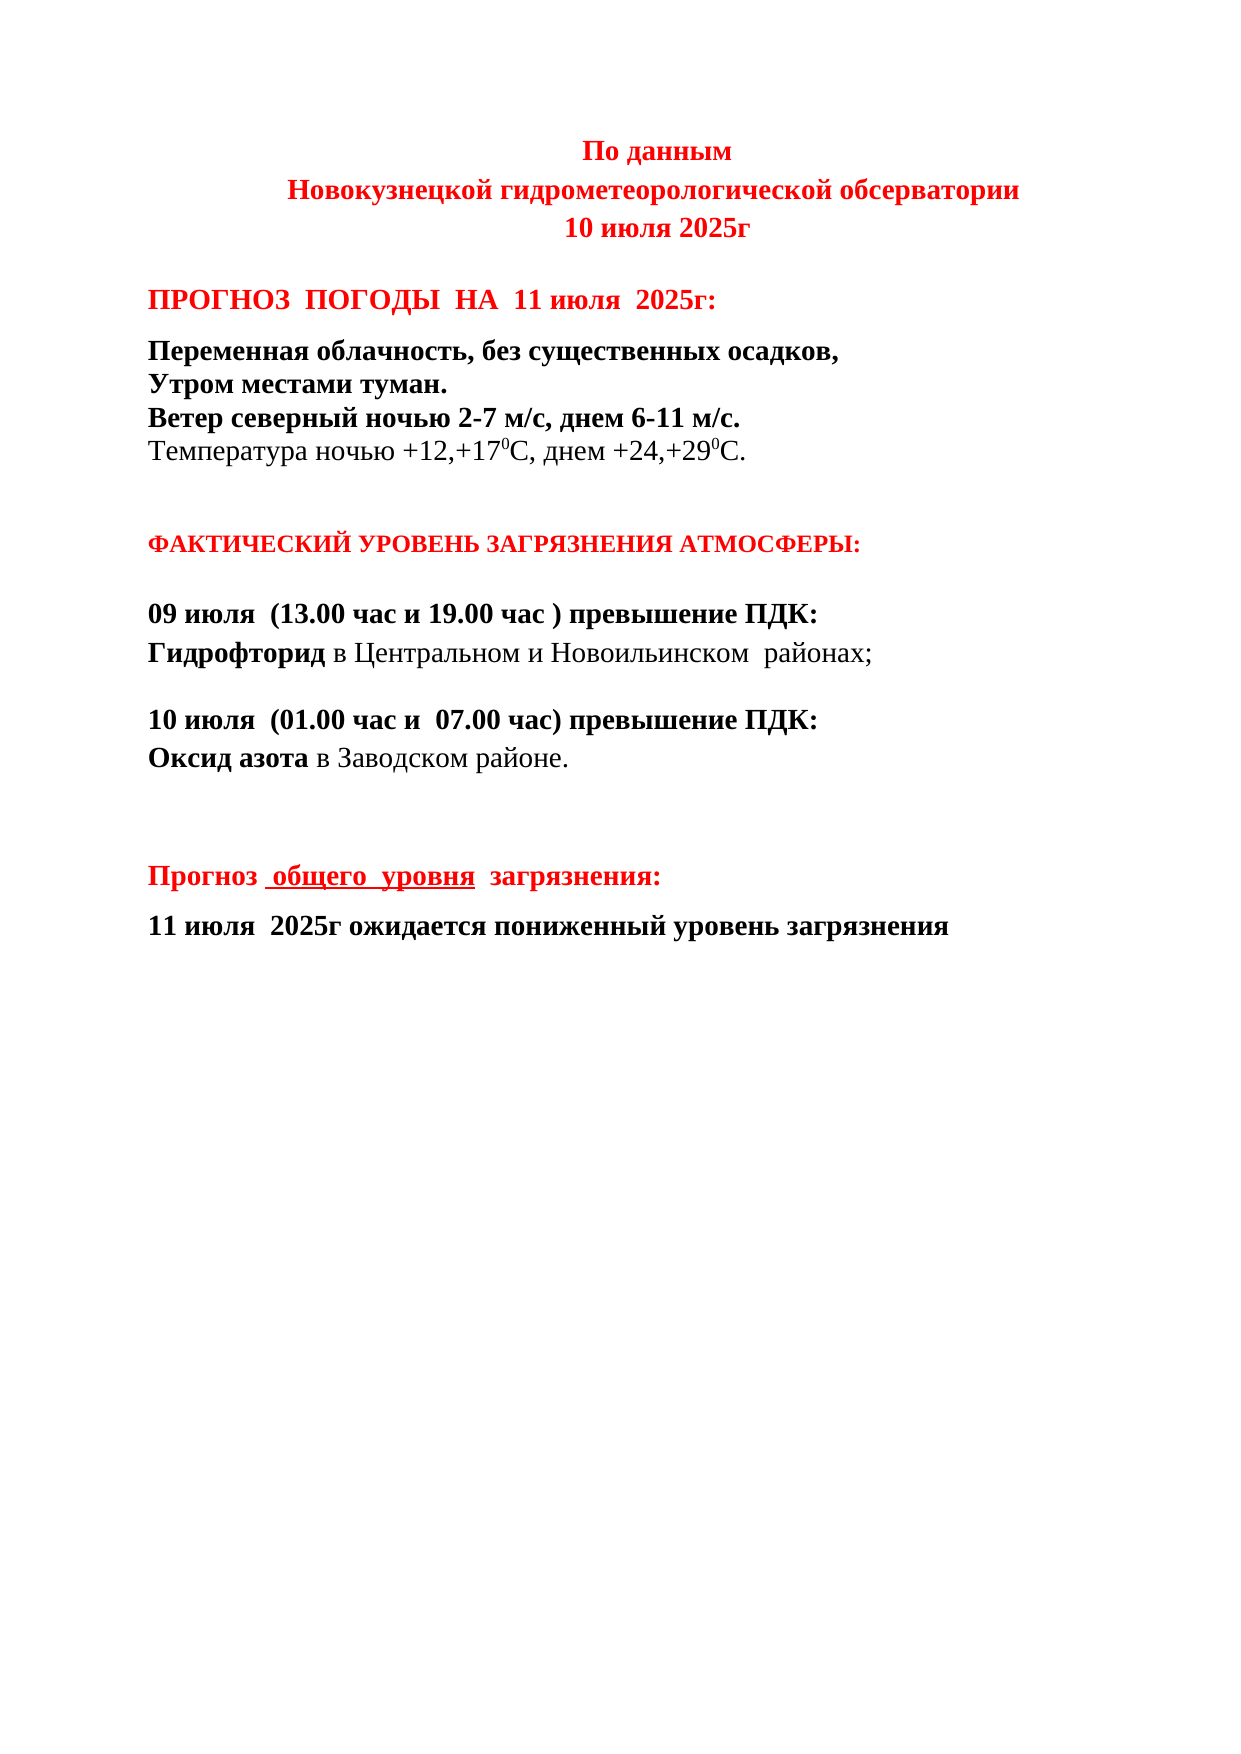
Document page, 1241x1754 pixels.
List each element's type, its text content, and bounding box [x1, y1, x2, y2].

text 10 июля (01.00 час и 07.00 час) превышение ПДК: [148, 702, 1167, 736]
text По данным [148, 133, 1167, 167]
text 11 июля 2025г ожидается пониженный уровень загрязнения [148, 908, 1167, 942]
subtitle Переменная облачность, без существенных осадков, [148, 333, 1167, 366]
text Температура ночью +12,+170С, днем +24,+290С. [148, 433, 1167, 467]
subtitle ПРОГНОЗ ПОГОДЫ НА 11 июля 2025г: [148, 282, 1167, 316]
text Гидрофторид в Центральном и Новоильинском районах; [148, 635, 1167, 668]
text Прогноз общего уровня загрязнения: [148, 858, 1167, 892]
subtitle Ветер северный ночью 2-7 м/с, днем 6-11 м/с. [148, 400, 1167, 433]
text 09 июля (13.00 час и 19.00 час ) превышение ПДК: [148, 596, 1167, 630]
text Оксид азота в Заводском районе. [148, 741, 1167, 774]
subtitle Утром местами туман. [148, 366, 1167, 400]
subtitle ФАКТИЧЕСКИЙ УРОВЕНЬ ЗАГРЯЗНЕНИЯ АТМОСФЕРЫ: [148, 529, 1167, 558]
text Новокузнецкой гидрометеорологической обсерватории [148, 172, 1167, 205]
text 10 июля 2025г [148, 210, 1167, 244]
